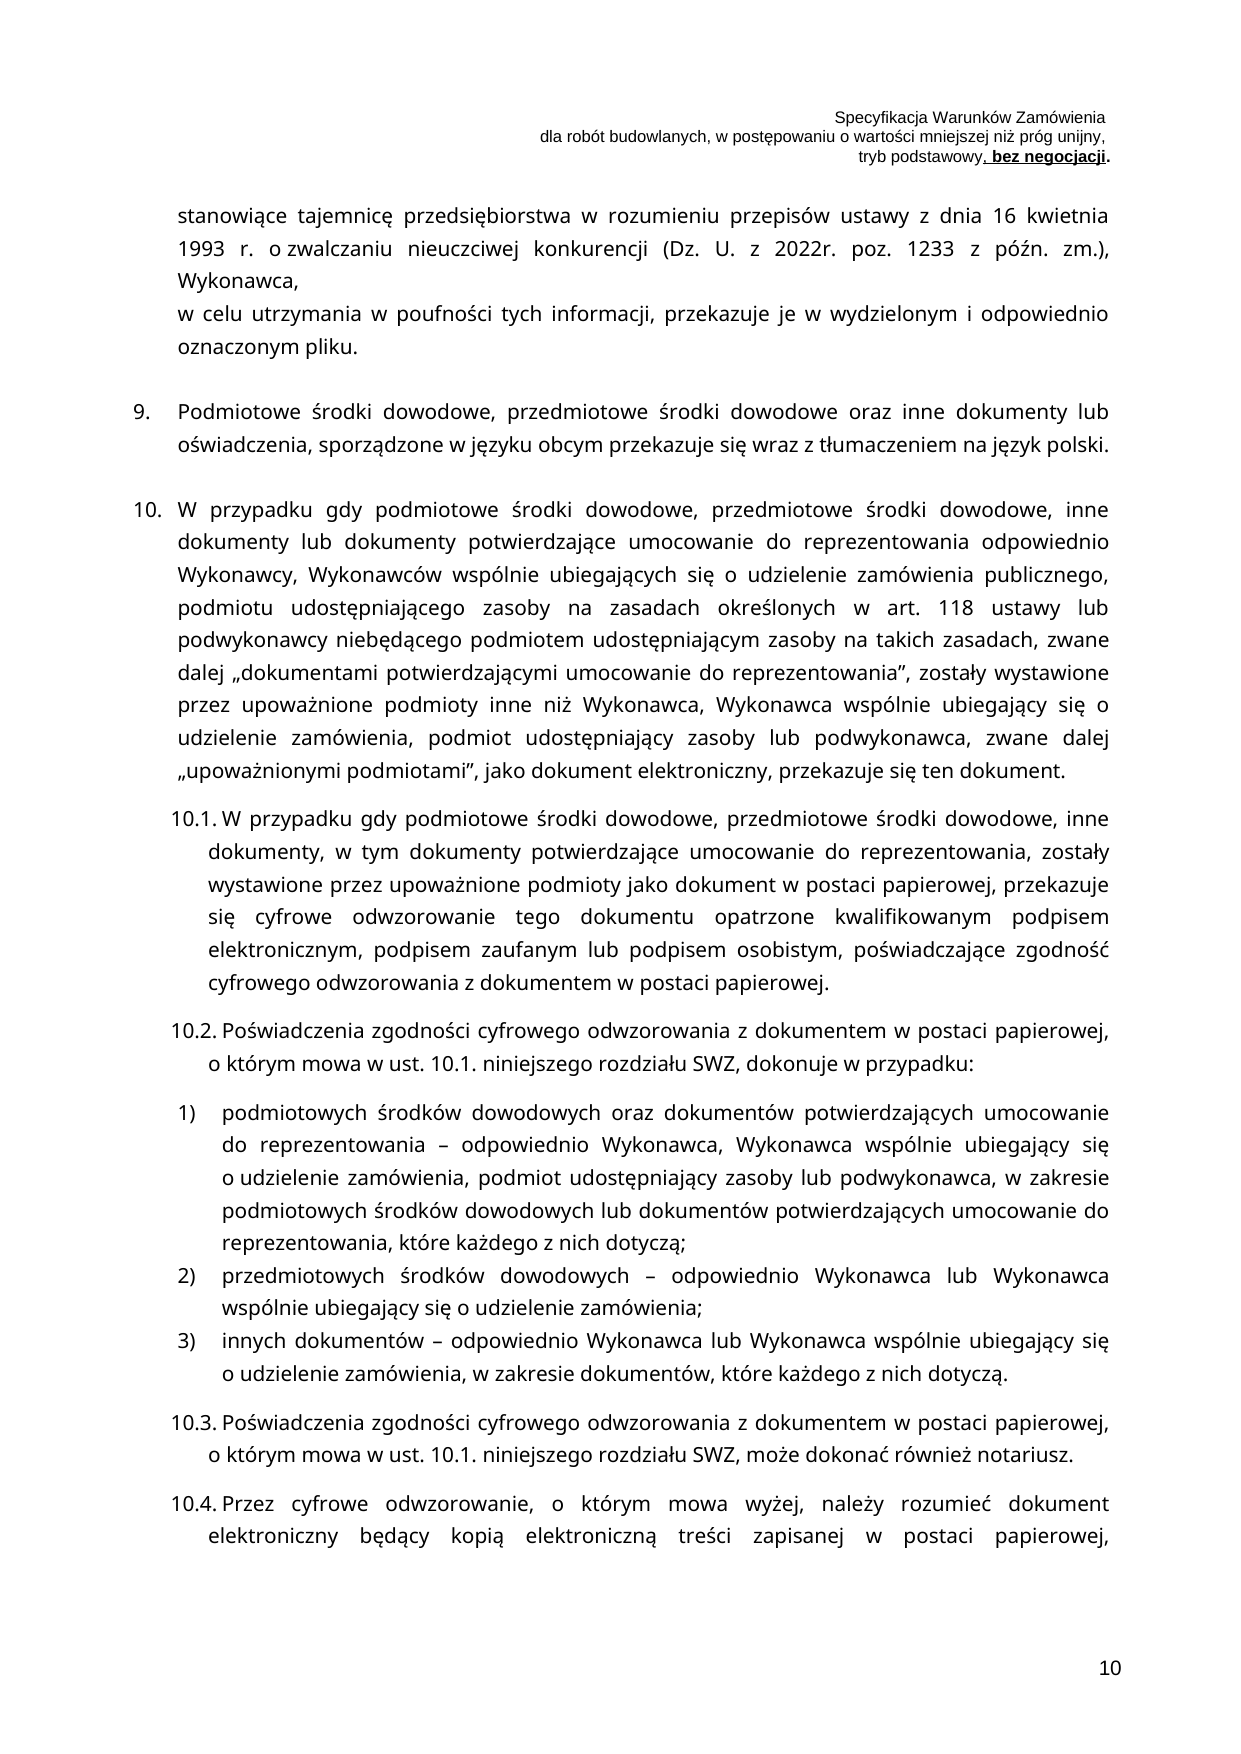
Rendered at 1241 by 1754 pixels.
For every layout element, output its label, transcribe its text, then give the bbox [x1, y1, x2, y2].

text 3) innych dokumentów – odpowiednio Wykonawca lub Wykonawca wspólnie ubiegający się o udzielenie zamówienia, w zakresie dokumentów, które każdego z nich dotyczą. [177, 1326, 1110, 1387]
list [133, 201, 1110, 360]
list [170, 1489, 1110, 1550]
list W przypadku gdy podmiotowe środki dowodowe, przedmiotowe środki dowodowe, inne dokumenty, w tym dokumenty potwierdzające umocowanie do reprezentowania, zostały wystawione przez upoważnione podmioty jako dokument w postaci papierowej, przekazuje się cyfrowe odwzorowanie tego dokumentu opatrzone kwalifikowanym podpisem elektronicznym, podpisem zaufanym lub podpisem osobistym, poświadczające zgodność cyfrowego odwzorowania z dokumentem w postaci papierowej. [170, 804, 1110, 996]
list Poświadczenia zgodności cyfrowego odwzorowania z dokumentem w postaci papierowej, o którym mowa w ust. 10.1. niniejszego rozdziału SWZ, może dokonać również notariusz. [170, 1408, 1110, 1469]
list Podmiotowe środki dowodowe, przedmiotowe środki dowodowe oraz inne dokumenty lub oświadczenia, sporządzone w języku obcym przekazuje się wraz z tłumaczeniem na język polski. [133, 397, 1110, 458]
list Poświadczenia zgodności cyfrowego odwzorowania z dokumentem w postaci papierowej, o którym mowa w ust. 10.1. niniejszego rozdziału SWZ, dokonuje w przypadku: [170, 1016, 1110, 1077]
list W przypadku gdy podmiotowe środki dowodowe, przedmiotowe środki dowodowe, inne dokumenty lub dokumenty potwierdzające umocowanie do reprezentowania odpowiednio Wykonawcy, Wykonawców wspólnie ubiegających się o udzielenie zamówienia publicznego, podmiotu udostępniającego zasoby na zasadach określonych w art. 118 ustawy lub podwykonawcy niebędącego podmiotem udostępniającym zasoby na takich zasadach, zwane dalej „dokumentami potwierdzającymi umocowanie do reprezentowania”, zostały wystawione przez upoważnione podmioty inne niż Wykonawca, Wykonawca wspólnie ubiegający się o udzielenie zamówienia, podmiot udostępniający zasoby lub podwykonawca, zwane dalej „upoważnionymi podmiotami”, jako dokument elektroniczny, przekazuje się ten dokument. [133, 495, 1110, 784]
text 1) podmiotowych środków dowodowych oraz dokumentów potwierdzających umocowanie do reprezentowania – odpowiednio Wykonawca, Wykonawca wspólnie ubiegający się o udzielenie zamówienia, podmiot udostępniający zasoby lub podwykonawca, w zakresie podmiotowych środków dowodowych lub dokumentów potwierdzających umocowanie do reprezentowania, które każdego z nich dotyczą; [177, 1098, 1110, 1257]
text 2) przedmiotowych środków dowodowych – odpowiednio Wykonawca lub Wykonawca wspólnie ubiegający się o udzielenie zamówienia; [177, 1261, 1110, 1322]
